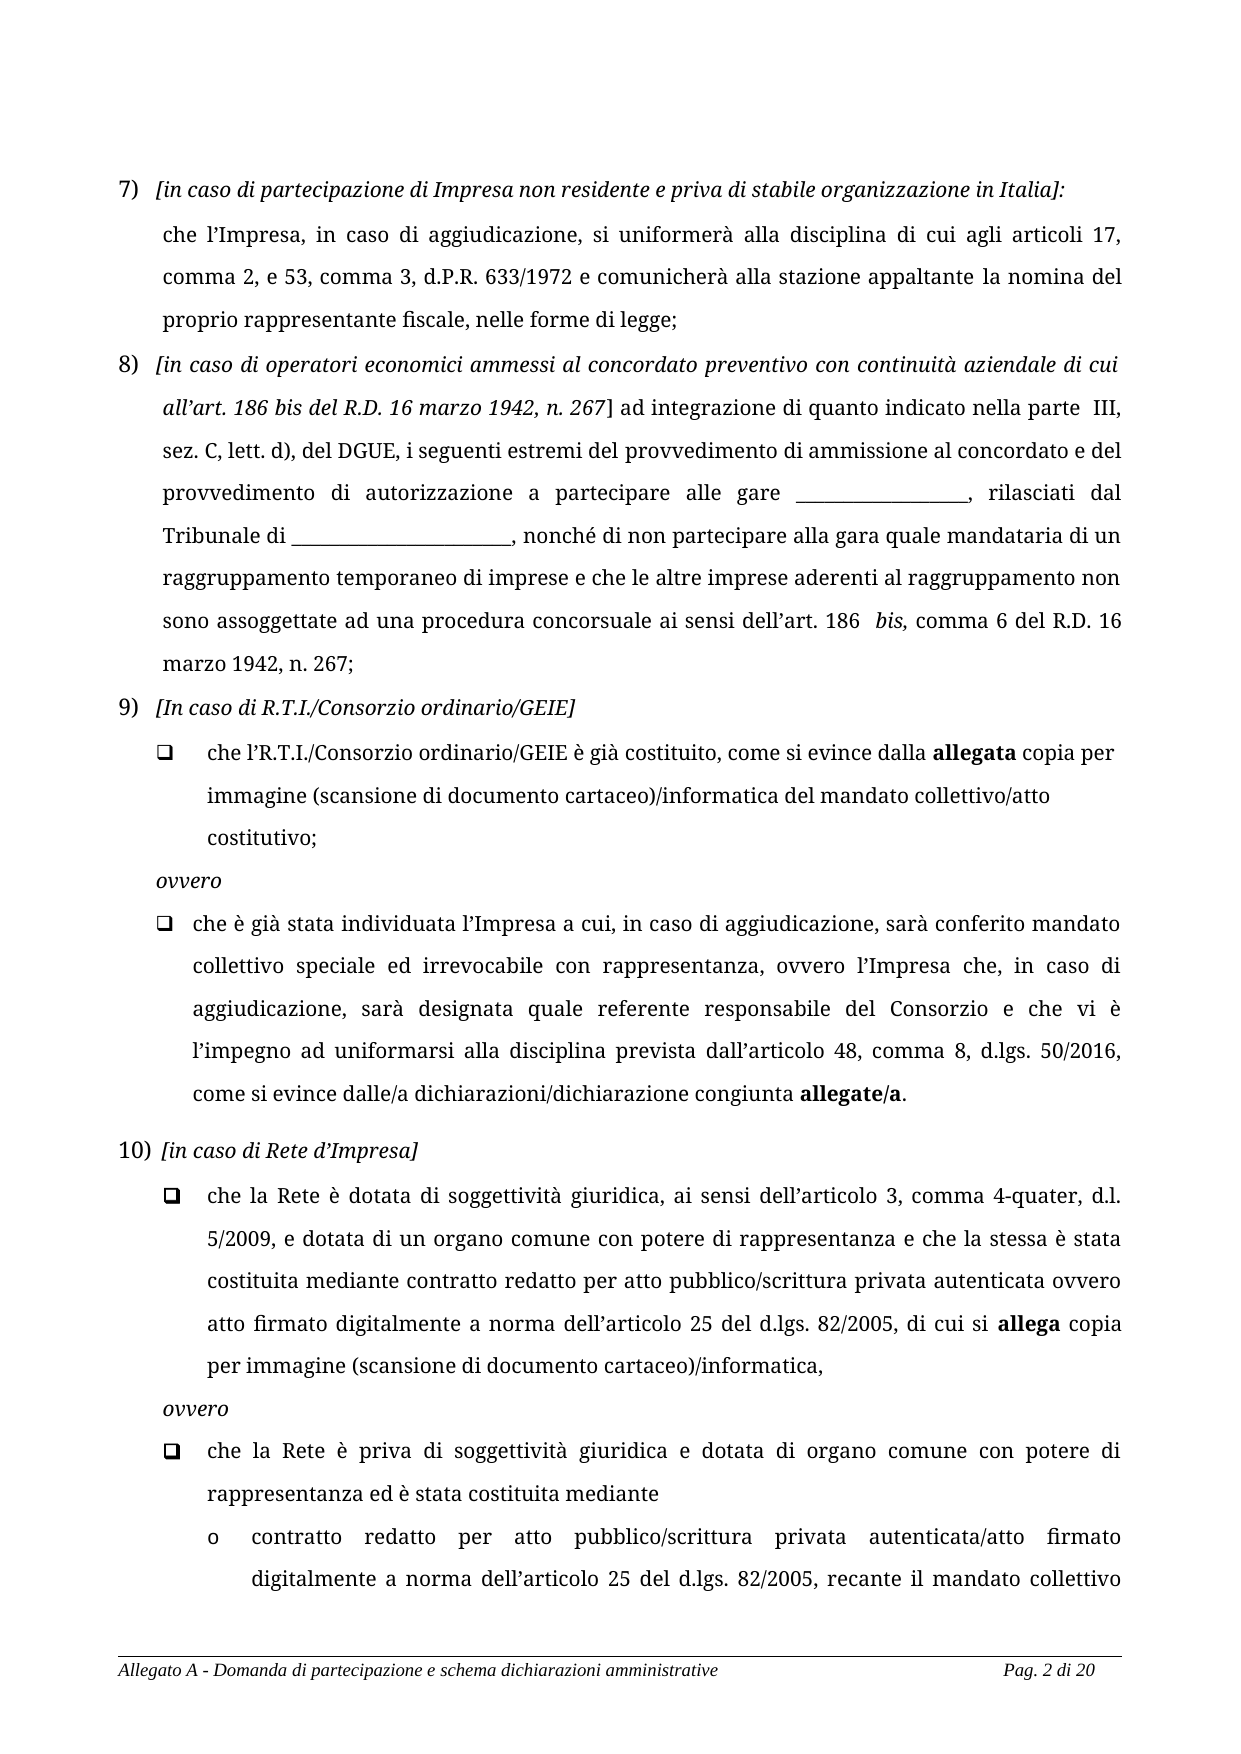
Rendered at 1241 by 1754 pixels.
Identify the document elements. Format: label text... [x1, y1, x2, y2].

list [in caso di partecipazione di Impresa non residente e priva di stabile organizzazione in Italia]: [118, 173, 1122, 204]
list [in caso di Rete d’Impresa] [118, 1134, 1122, 1165]
list [In caso di R.T.I./Consorzio ordinario/GEIE] [118, 691, 1122, 723]
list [207, 1522, 1122, 1593]
list [in caso di operatori economici ammessi al concordato preventivo con continuità aziendale di cui all’art. 186 bis del R.D. 16 marzo 1942, n. 267] ad integrazione di quanto indicato nella parte III, sez. C, lett. d), del DGUE, i seguenti estremi del provvedimento di ammissione al concordato e del provvedimento di autorizzazione a partecipare alle gare __________________, rilasciati dal Tribunale di _______________________, nonché di non partecipare alla gara quale mandataria di un raggruppamento temporaneo di imprese e che le altre imprese aderenti al raggruppamento non sono assoggettate ad una procedura concorsuale ai sensi dell’art. 186 bis, comma 6 del R.D. 16 marzo 1942, n. 267; [118, 348, 1122, 677]
text ovvero [156, 866, 1122, 894]
list che la Rete è dotata di soggettività giuridica, ai sensi dell’articolo 3, comma 4-quater, d.l. 5/2009, e dotata di un organo comune con potere di rappresentanza e che la stessa è stata costituita mediante contratto redatto per atto pubblico/scrittura privata autenticata ovvero atto firmato digitalmente a norma dell’articolo 25 del d.lgs. 82/2005, di cui si allega copia per immagine (scansione di documento cartaceo)/informatica, [162, 1181, 1122, 1380]
list che è già stata individuata l’Impresa a cui, in caso di aggiudicazione, sarà conferito mandato collettivo speciale ed irrevocabile con rappresentanza, ovvero l’Impresa che, in caso di aggiudicazione, sarà designata quale referente responsabile del Consorzio e che vi è l’impegno ad uniformarsi alla disciplina prevista dall’articolo 48, comma 8, d.lgs. 50/2016, come si evince dalle/a dichiarazioni/dichiarazione congiunta allegate/a. [155, 909, 1122, 1107]
text che l’Impresa, in caso di aggiudicazione, si uniformerà alla disciplina di cui agli articoli 17, comma 2, e 53, comma 3, d.P.R. 633/1972 e comunicherà alla stazione appaltante la nomina del proprio rappresentante fiscale, nelle forme di legge; [162, 220, 1122, 333]
text che l’R.T.I./Consorzio ordinario/GEIE è già costituito, come si evince dalla allegata copia per immagine (scansione di documento cartaceo)/informatica del mandato collettivo/atto costitutivo; [156, 738, 1122, 852]
text ovvero [162, 1394, 1122, 1422]
list che la Rete è priva di soggettività giuridica e dotata di organo comune con potere di rappresentanza ed è stata costituita mediante [162, 1437, 1122, 1508]
